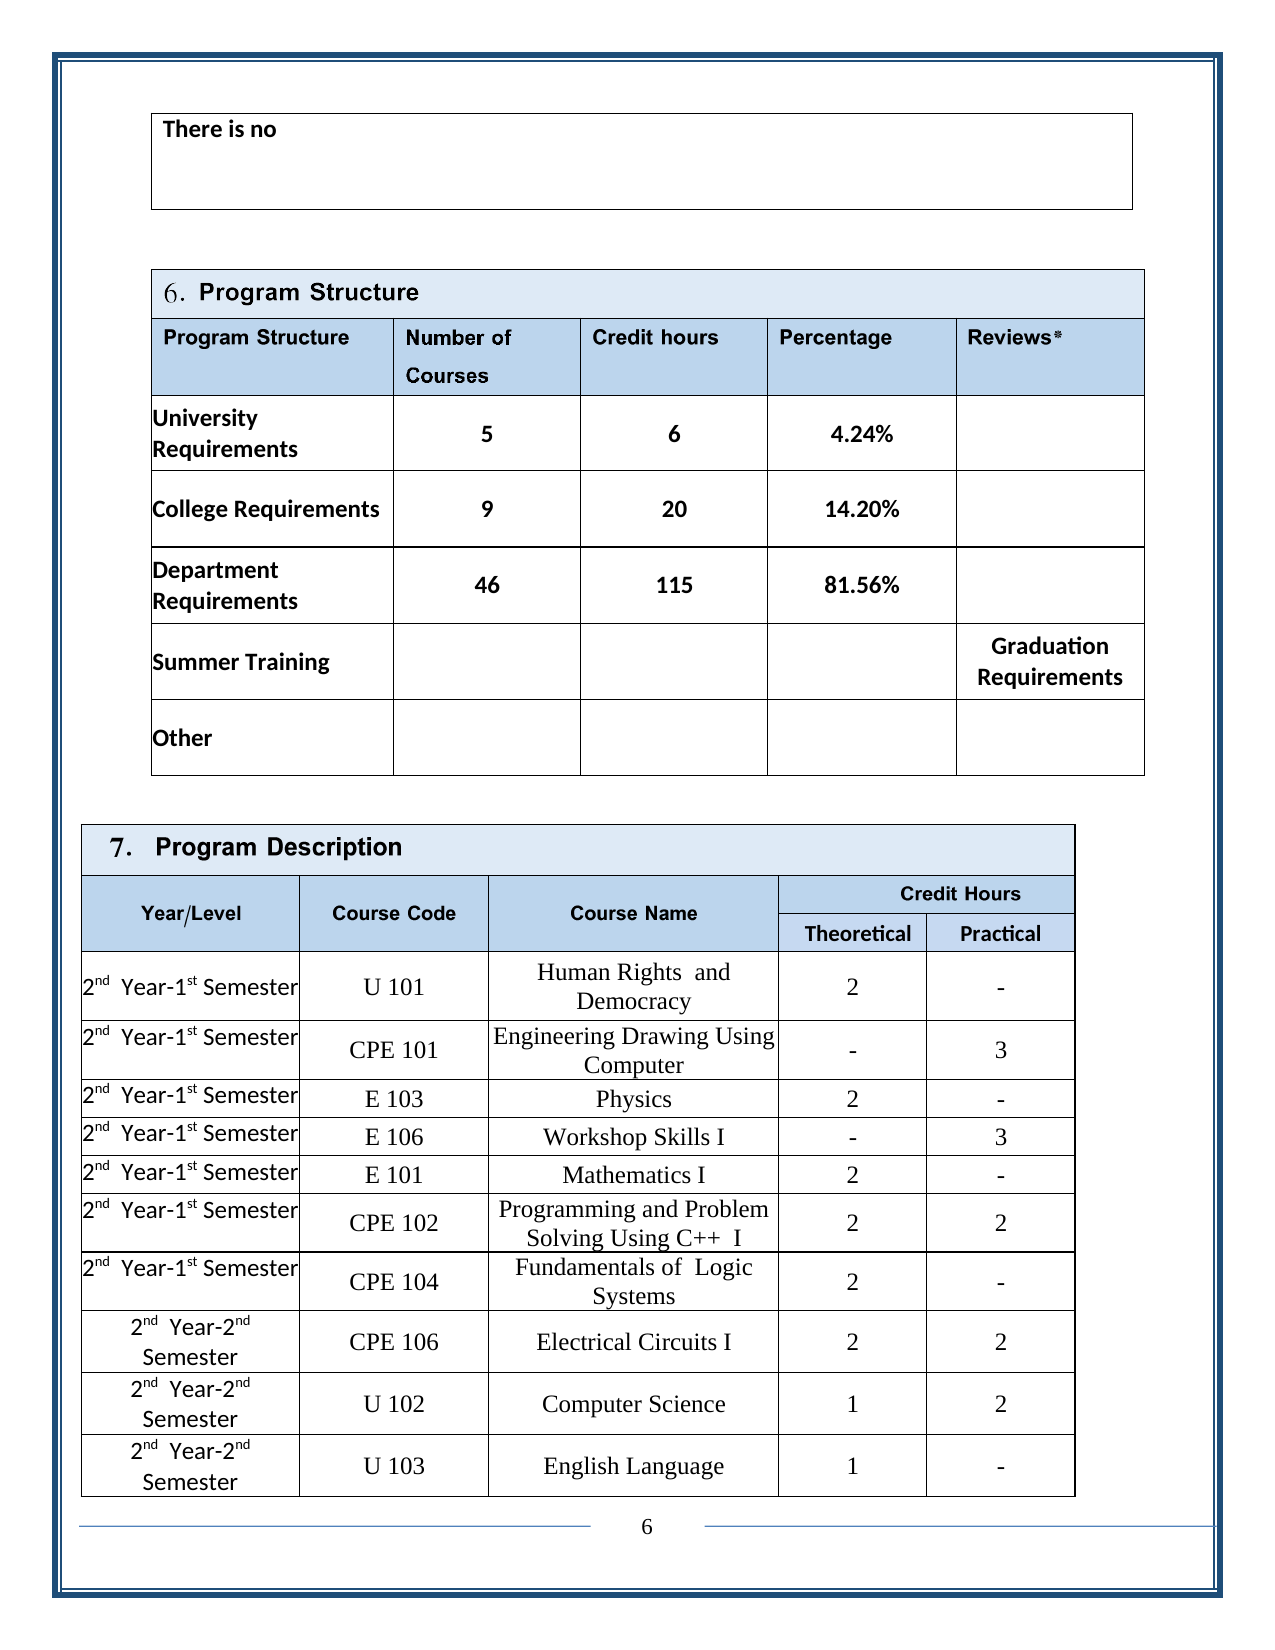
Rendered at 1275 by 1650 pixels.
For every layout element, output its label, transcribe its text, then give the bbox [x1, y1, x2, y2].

table_cell 9 [394, 471, 580, 546]
table_cell - [779, 1021, 926, 1078]
table_cell [957, 319, 1144, 395]
table_cell [300, 876, 488, 951]
table_cell [394, 624, 580, 699]
table_cell 2 [927, 1373, 1074, 1434]
table_cell Electrical Circuits I [489, 1311, 778, 1372]
table_cell University Requirements [152, 396, 393, 470]
table_cell E 103 [300, 1080, 488, 1117]
picture [405, 318, 529, 395]
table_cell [82, 1435, 299, 1496]
table_cell 20 [581, 471, 767, 546]
table_cell 2 [779, 1156, 926, 1193]
table_cell 3 [927, 1021, 1074, 1078]
table_cell 46 [394, 548, 580, 622]
table_cell 2nd Year-1st Semester [82, 1194, 299, 1251]
table_cell [82, 876, 299, 951]
table_cell [957, 548, 1144, 622]
picture [163, 318, 367, 357]
table_cell U 103 [300, 1435, 488, 1496]
table_cell [581, 700, 767, 775]
table_cell Fundamentals of Logic Systems [489, 1253, 778, 1310]
table_cell [394, 700, 580, 775]
table_cell - [779, 1118, 926, 1155]
table_cell 2nd Year-1st Semester [82, 952, 299, 1020]
picture [967, 318, 1075, 357]
table_cell 2nd Year-1st Semester [82, 1021, 299, 1078]
table_cell - [927, 952, 1074, 1020]
table_cell CPE 102 [300, 1194, 488, 1251]
table_cell 81.56% [768, 548, 956, 622]
table_cell 1 [779, 1373, 926, 1434]
table_cell [779, 876, 1074, 913]
table_cell [581, 624, 767, 699]
table_header [82, 825, 1074, 875]
table_cell [957, 700, 1144, 775]
picture [570, 895, 709, 932]
table_cell - [927, 1435, 1074, 1496]
table_cell College Requirements [152, 471, 393, 546]
table_cell [581, 319, 767, 395]
table_cell [957, 396, 1144, 470]
table_cell Computer Science [489, 1373, 778, 1434]
table_cell Other [152, 700, 393, 775]
picture [332, 895, 467, 932]
table_cell Practical [927, 914, 1074, 951]
table_cell U 102 [300, 1373, 488, 1434]
table_cell [507, 319, 580, 395]
table_cell CPE 106 [300, 1311, 488, 1372]
table_cell E 101 [300, 1156, 488, 1193]
table_cell English Language [489, 1435, 778, 1496]
table_cell Mathematics I [489, 1156, 778, 1193]
table_cell 2nd Year-1st Semester [82, 1253, 299, 1310]
table_cell 2nd Year-1st Semester [82, 1118, 299, 1155]
table_cell 2 [779, 1253, 926, 1310]
table_cell 2 [779, 1194, 926, 1251]
table_cell 2nd Year-1st Semester [82, 1156, 299, 1193]
table_cell Programming and Problem Solving Using C++ I [489, 1194, 778, 1251]
picture [900, 876, 1031, 912]
table_cell 115 [581, 548, 767, 622]
picture [779, 318, 903, 357]
table_cell Physics [489, 1080, 778, 1117]
table_cell Engineering Drawing Using Computer [489, 1021, 778, 1078]
table_cell [768, 700, 956, 775]
table_cell [152, 319, 393, 395]
table_cell Department Requirements [152, 548, 393, 622]
picture [163, 270, 432, 316]
table_cell 2 [779, 1080, 926, 1117]
table_cell Human Rights and Democracy [489, 952, 778, 1020]
table_cell - [927, 1080, 1074, 1117]
picture [156, 825, 424, 871]
table_cell [489, 876, 778, 951]
table_cell There is no [152, 114, 1132, 209]
picture [108, 825, 146, 871]
table_cell Workshop Skills I [489, 1118, 778, 1155]
table_cell 2nd Year-1st Semester [82, 1080, 299, 1117]
table_cell 1 [779, 1435, 926, 1496]
table_cell U 101 [300, 952, 488, 1020]
table_cell 14.20% [768, 471, 956, 546]
table_cell [394, 319, 405, 395]
picture [141, 895, 251, 932]
table_cell E 106 [300, 1118, 488, 1155]
table_cell 2 [927, 1194, 1074, 1251]
table_cell [957, 471, 1144, 546]
table_cell [768, 319, 956, 395]
table_cell 2nd Year-2nd Semester [82, 1373, 299, 1434]
table_cell Theoretical [779, 914, 926, 951]
table_cell 2 [927, 1311, 1074, 1372]
table_cell CPE 104 [300, 1253, 488, 1310]
table_cell Summer Training [152, 624, 393, 699]
table_cell [768, 624, 956, 699]
table_cell 2 [779, 952, 926, 1020]
table_cell 5 [394, 396, 580, 470]
table_header [152, 270, 1144, 318]
table_cell 2 [779, 1311, 926, 1372]
table_cell Graduation Requirements [957, 624, 1144, 699]
table_cell - [927, 1156, 1074, 1193]
table_cell 2nd Year-2nd Semester [82, 1311, 299, 1372]
table_cell 3 [927, 1118, 1074, 1155]
table_cell CPE 101 [300, 1021, 488, 1078]
table_cell 4.24% [768, 396, 956, 470]
table_cell 6 [581, 396, 767, 470]
picture [592, 318, 729, 357]
table_cell - [927, 1253, 1074, 1310]
